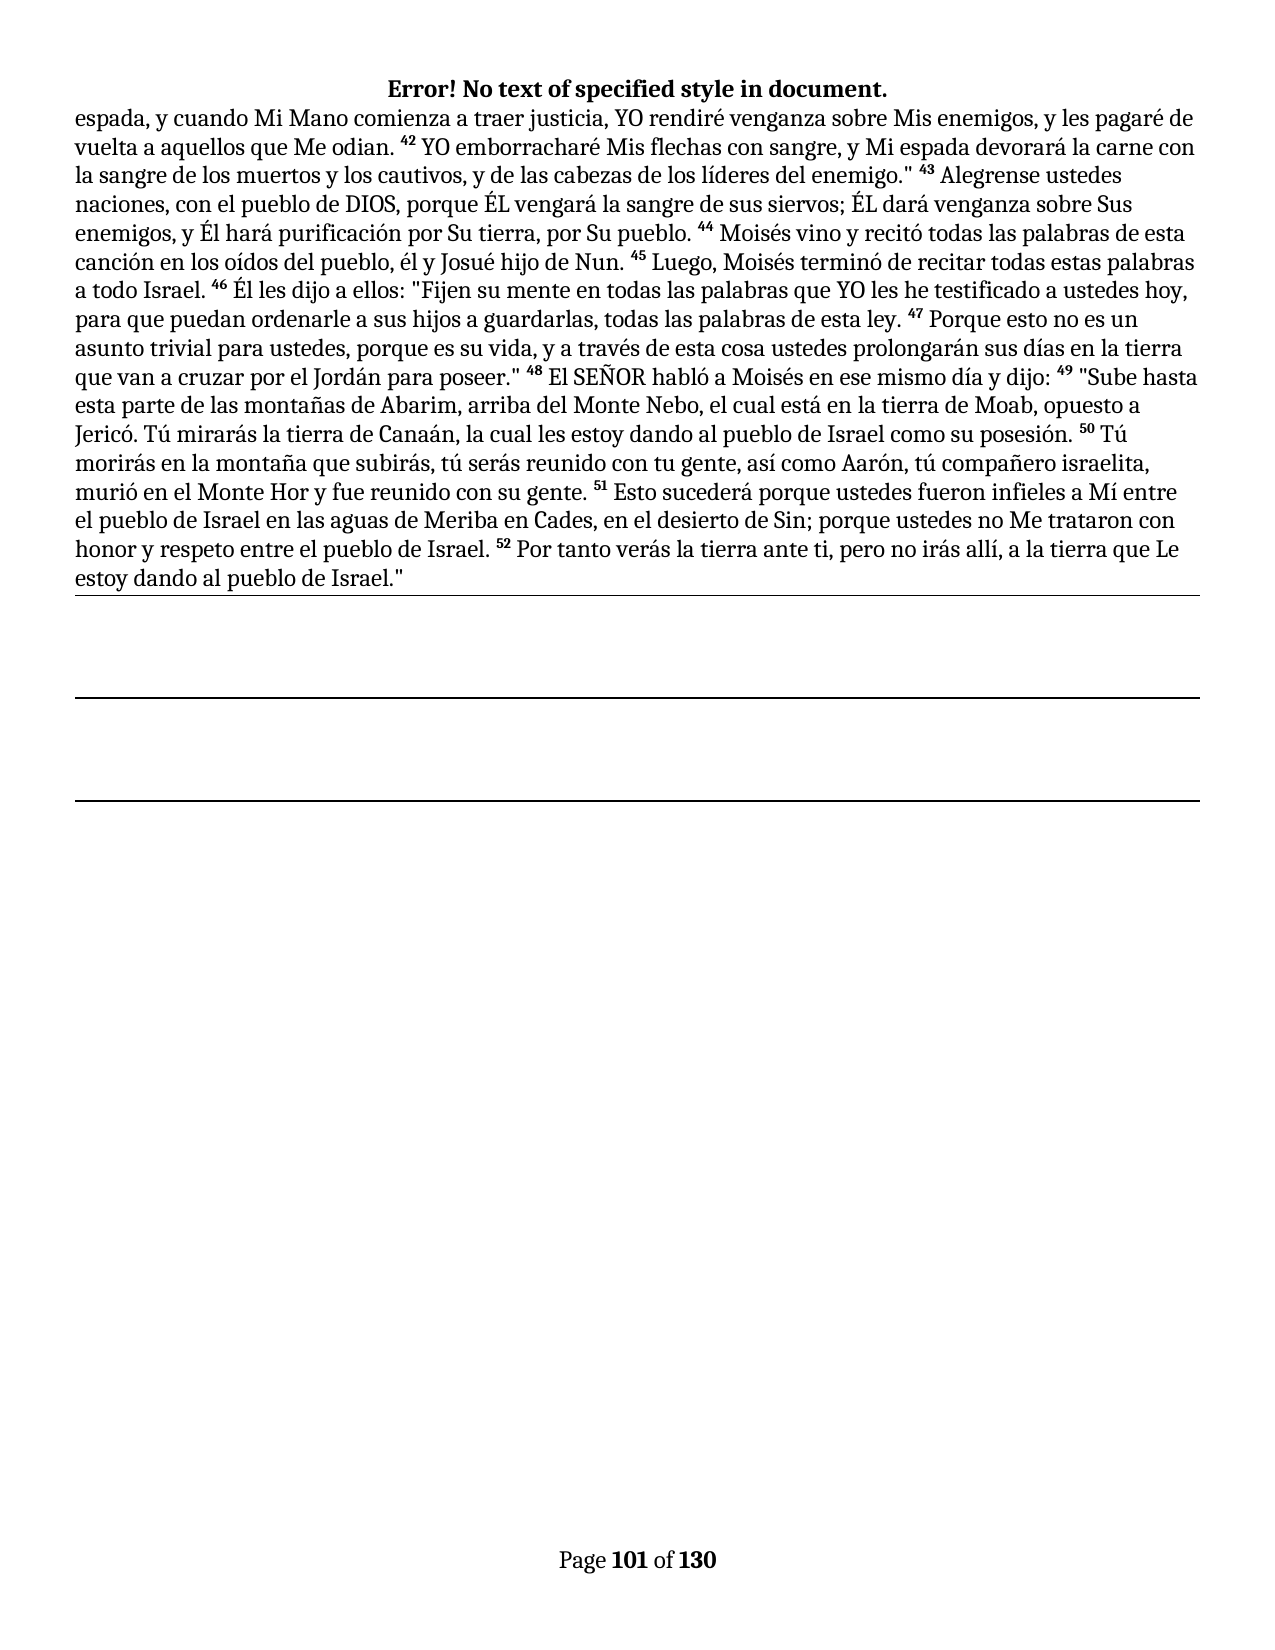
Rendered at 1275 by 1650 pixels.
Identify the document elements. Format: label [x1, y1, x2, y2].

text [75, 104, 1200, 595]
